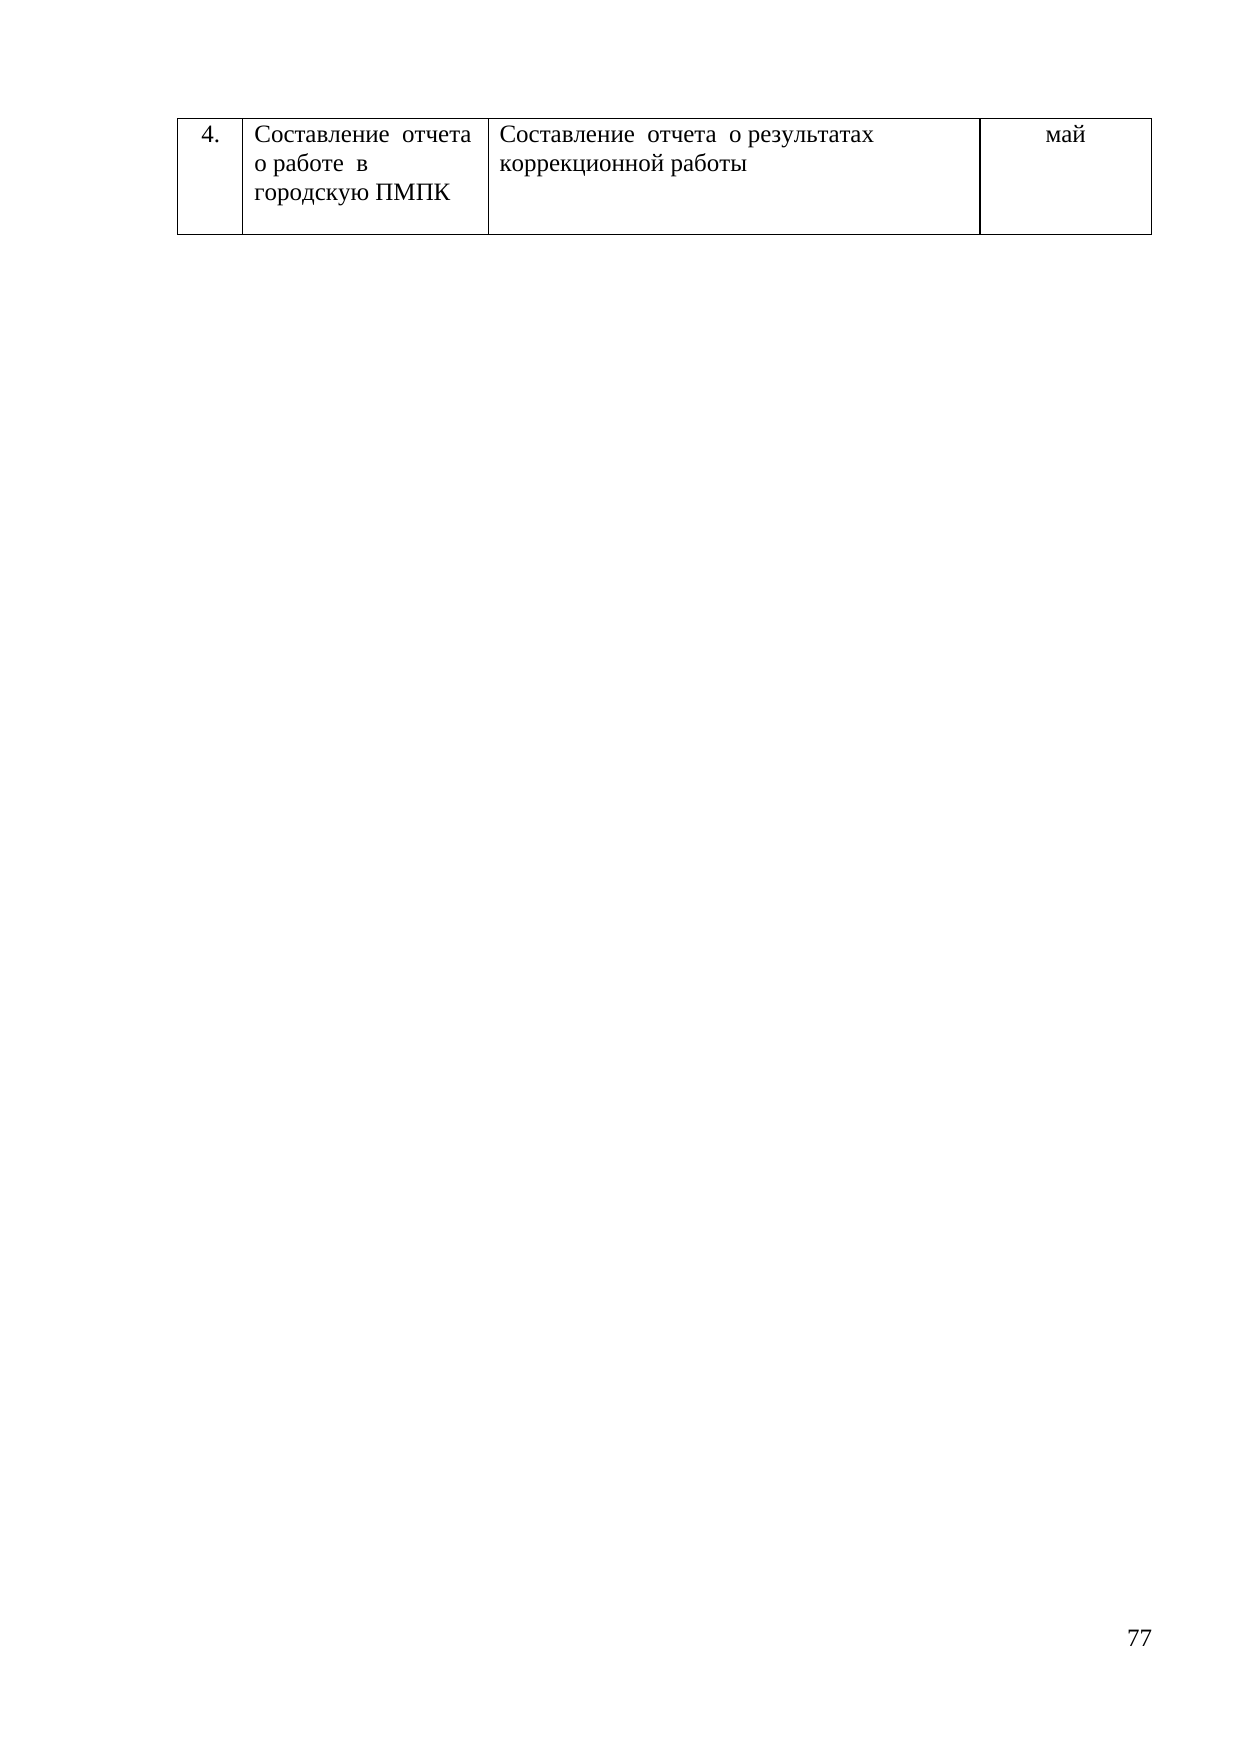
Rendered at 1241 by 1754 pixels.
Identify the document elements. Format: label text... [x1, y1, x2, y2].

table_cell Составление отчета о результатах коррекционной работы [489, 119, 979, 234]
table_cell Составление отчета о работе в городскую ПМПК [243, 119, 488, 234]
table_cell 4. [178, 119, 242, 234]
table_cell май [981, 119, 1151, 234]
